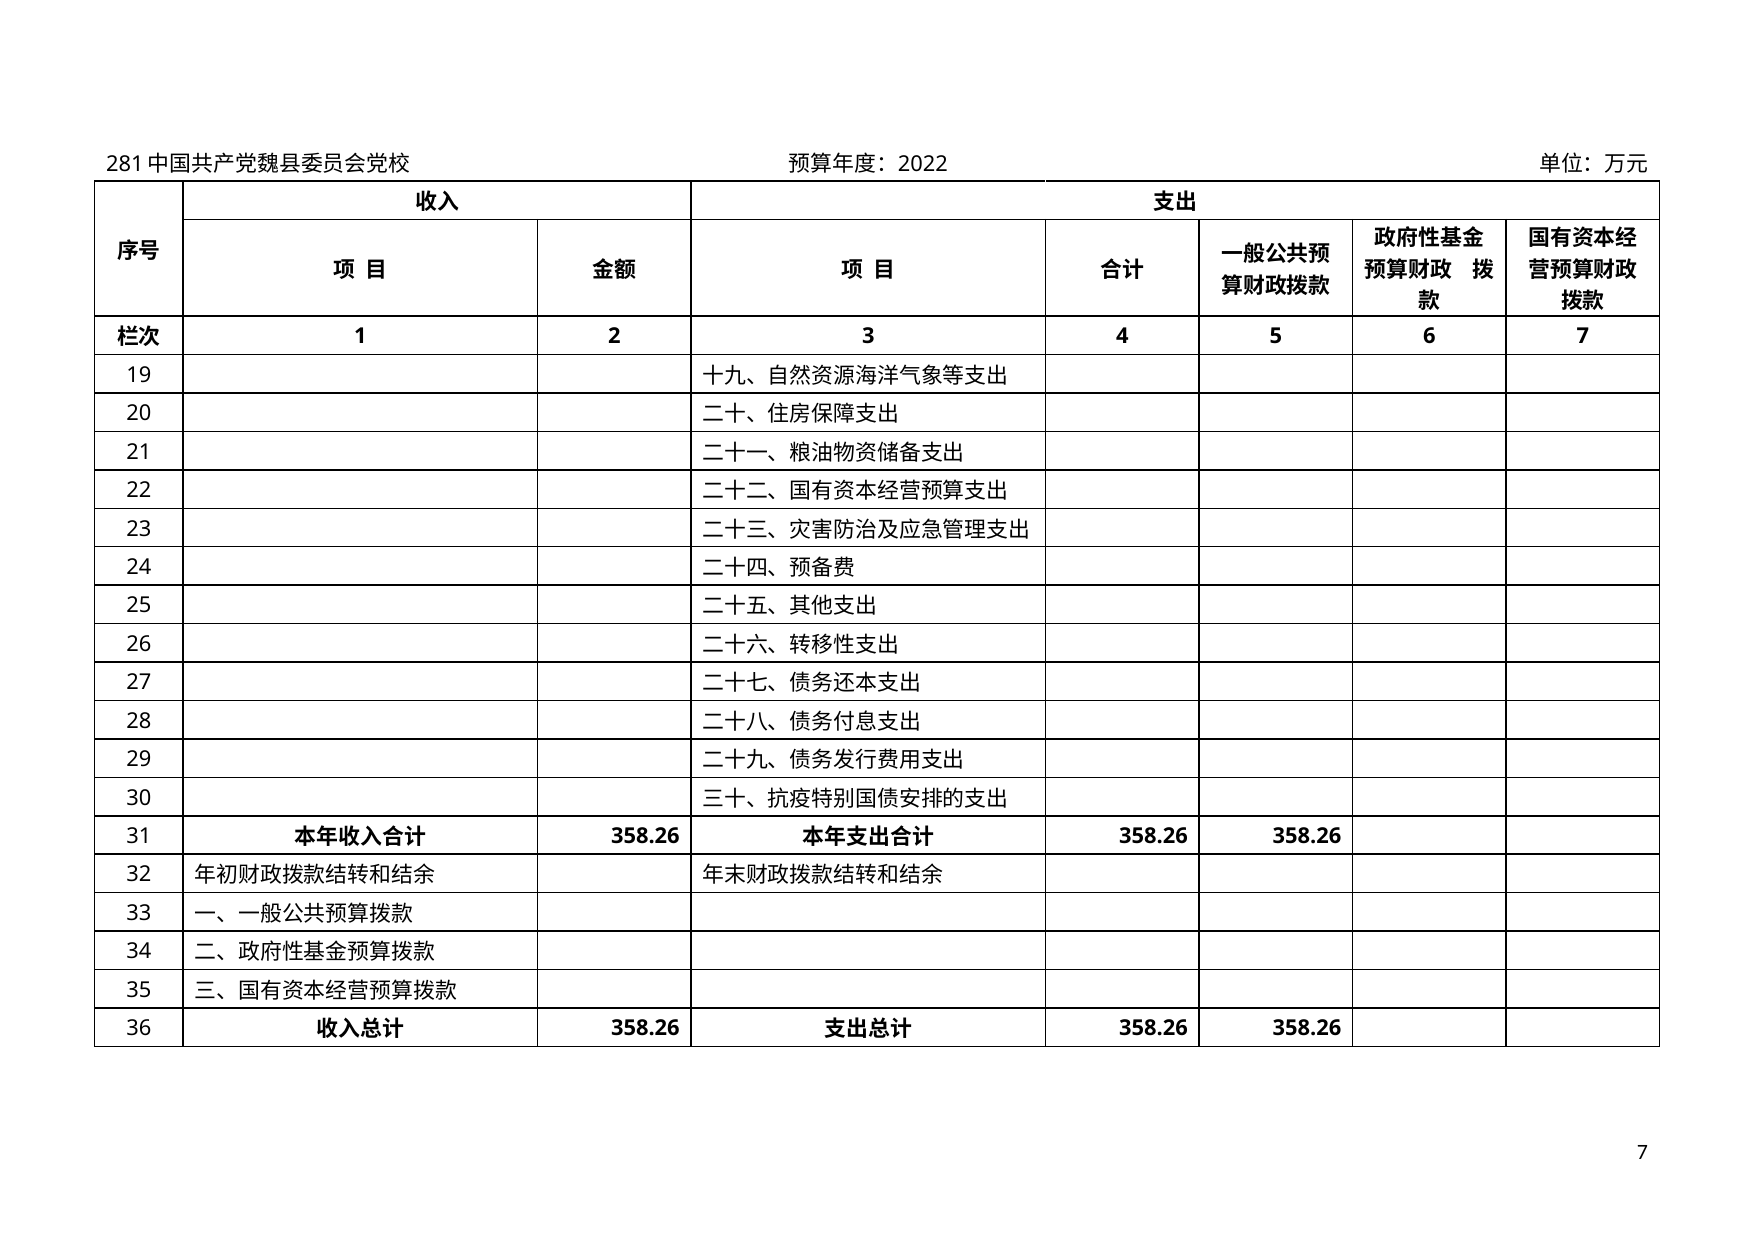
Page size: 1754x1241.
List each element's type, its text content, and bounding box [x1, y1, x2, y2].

table_cell [1046, 432, 1198, 469]
table_cell [1353, 1009, 1505, 1046]
table_cell [184, 394, 537, 431]
table_cell [1353, 509, 1505, 546]
table_cell 政府性基金预算财政 拨款 [1353, 220, 1505, 315]
table_cell [1200, 394, 1352, 431]
table_cell [1353, 663, 1505, 699]
table_cell [1507, 701, 1659, 738]
table_cell 一、一般公共预算拨款 [184, 893, 537, 930]
table_cell [1200, 471, 1352, 507]
table_cell [184, 624, 537, 661]
table_cell [1200, 586, 1352, 623]
table_cell [1353, 740, 1505, 776]
table_cell [1353, 624, 1505, 661]
table_cell 24 [95, 547, 182, 584]
table_cell [1507, 394, 1659, 431]
table_cell [184, 509, 537, 546]
table_cell [1507, 778, 1659, 815]
table_cell 358.26 [1200, 817, 1352, 853]
table_cell [1353, 586, 1505, 623]
table_cell [1046, 394, 1198, 431]
table_cell [1046, 932, 1198, 969]
table_cell 二十一、粮油物资储备支出 [692, 432, 1045, 469]
table_cell [1046, 778, 1198, 815]
table_cell [1507, 663, 1659, 699]
table_cell 35 [95, 970, 182, 1007]
table_cell [1200, 624, 1352, 661]
table_cell [538, 970, 690, 1007]
table_cell 1 [184, 317, 537, 354]
table_cell [692, 932, 1045, 969]
table_cell [538, 932, 690, 969]
table_cell [184, 701, 537, 738]
table_cell [1046, 855, 1198, 892]
table_cell 二十二、国有资本经营预算支出 [692, 471, 1045, 507]
table_cell [1200, 355, 1352, 392]
table_cell 21 [95, 432, 182, 469]
table_cell [538, 586, 690, 623]
table_cell [1046, 970, 1198, 1007]
table_cell [538, 893, 690, 930]
table_cell 二十四、预备费 [692, 547, 1045, 584]
table_cell [692, 893, 1045, 930]
table_cell 33 [95, 893, 182, 930]
table_cell 二十八、债务付息支出 [692, 701, 1045, 738]
table_cell [1200, 893, 1352, 930]
table_cell [184, 586, 537, 623]
table_cell 6 [1353, 317, 1505, 354]
table_cell [538, 701, 690, 738]
table_cell [1046, 471, 1198, 507]
table_cell [538, 778, 690, 815]
table_cell 支出总计 [692, 1009, 1045, 1046]
table_cell 358.26 [1046, 1009, 1198, 1046]
table_cell 项 目 [692, 220, 1045, 315]
table_cell 19 [95, 355, 182, 392]
table_cell [1046, 701, 1198, 738]
table_cell [1507, 432, 1659, 469]
table_cell [184, 471, 537, 507]
table_cell [1507, 740, 1659, 776]
table_cell 25 [95, 586, 182, 623]
table_cell 7 [1507, 317, 1659, 354]
table_cell [1507, 855, 1659, 892]
table_header 预算年度：2022 [692, 143, 1045, 180]
table_cell 358.26 [538, 817, 690, 853]
table_cell 二十七、债务还本支出 [692, 663, 1045, 699]
table_cell 二、政府性基金预算拨款 [184, 932, 537, 969]
table_cell [1200, 547, 1352, 584]
table_cell 年末财政拨款结转和结余 [692, 855, 1045, 892]
table_cell [1507, 932, 1659, 969]
table_header 281中国共产党魏县委员会党校 [95, 143, 690, 180]
table_cell 34 [95, 932, 182, 969]
table_cell [538, 740, 690, 776]
table_cell 27 [95, 663, 182, 699]
table_cell 30 [95, 778, 182, 815]
table_cell [1046, 893, 1198, 930]
table_cell [538, 394, 690, 431]
table_cell [1353, 355, 1505, 392]
table_cell 358.26 [1046, 817, 1198, 853]
table_cell 一般公共预算财政拨款 [1200, 220, 1352, 315]
table_cell [1353, 778, 1505, 815]
table_cell [1507, 355, 1659, 392]
table_cell [1200, 509, 1352, 546]
table_cell [1353, 855, 1505, 892]
table_cell [1507, 893, 1659, 930]
table_header 单位：万元 [1046, 143, 1659, 180]
table_cell [692, 970, 1045, 1007]
table_cell 国有资本经营预算财政拨款 [1507, 220, 1659, 315]
table_cell [538, 663, 690, 699]
table_cell 二十六、转移性支出 [692, 624, 1045, 661]
table_cell 年初财政拨款结转和结余 [184, 855, 537, 892]
table_cell [184, 432, 537, 469]
table_cell [184, 547, 537, 584]
table_cell [1507, 970, 1659, 1007]
table_cell [538, 509, 690, 546]
table_cell [1200, 432, 1352, 469]
table_cell [1353, 547, 1505, 584]
table_cell 358.26 [538, 1009, 690, 1046]
table_cell 二十五、其他支出 [692, 586, 1045, 623]
table_cell 十九、自然资源海洋气象等支出 [692, 355, 1045, 392]
table_cell 36 [95, 1009, 182, 1046]
table_cell 23 [95, 509, 182, 546]
table_cell 金额 [538, 220, 690, 315]
table_cell [538, 624, 690, 661]
table_cell 32 [95, 855, 182, 892]
table_cell [1046, 624, 1198, 661]
table_cell 358.26 [1200, 1009, 1352, 1046]
table_cell 20 [95, 394, 182, 431]
table_cell [184, 778, 537, 815]
table_cell 28 [95, 701, 182, 738]
table_cell [1200, 932, 1352, 969]
table_cell [1046, 355, 1198, 392]
table_cell 22 [95, 471, 182, 507]
table_cell 序号 [95, 182, 182, 315]
table_cell 二十九、债务发行费用支出 [692, 740, 1045, 776]
table_cell 收入总计 [184, 1009, 537, 1046]
table_cell 栏次 [95, 317, 182, 354]
table_cell 二十、住房保障支出 [692, 394, 1045, 431]
table_cell [538, 855, 690, 892]
table_cell [184, 740, 537, 776]
table_cell [538, 547, 690, 584]
table_cell [1507, 471, 1659, 507]
table_cell [1353, 701, 1505, 738]
table_cell [1200, 701, 1352, 738]
table_cell 收入 [184, 182, 690, 219]
table_cell [1507, 547, 1659, 584]
table_cell [538, 471, 690, 507]
table_cell [184, 663, 537, 699]
table_cell [1200, 778, 1352, 815]
table_cell 26 [95, 624, 182, 661]
table_cell [1507, 1009, 1659, 1046]
table_cell 4 [1046, 317, 1198, 354]
table_cell 三十、抗疫特别国债安排的支出 [692, 778, 1045, 815]
table_cell [1353, 394, 1505, 431]
table_cell [1353, 471, 1505, 507]
table_cell [538, 355, 690, 392]
table_cell 29 [95, 740, 182, 776]
table_cell [1353, 970, 1505, 1007]
table_cell 支出 [692, 182, 1659, 219]
table_cell 合计 [1046, 220, 1198, 315]
table_cell [1046, 547, 1198, 584]
table_cell [1046, 586, 1198, 623]
table_cell 二十三、灾害防治及应急管理支出 [692, 509, 1045, 546]
table_cell 本年收入合计 [184, 817, 537, 853]
table_cell [184, 355, 537, 392]
table_cell [1353, 432, 1505, 469]
table_cell [1200, 970, 1352, 1007]
table_cell [1046, 509, 1198, 546]
table_cell 三、国有资本经营预算拨款 [184, 970, 537, 1007]
table_cell 5 [1200, 317, 1352, 354]
table_cell 项 目 [184, 220, 537, 315]
table_cell [538, 432, 690, 469]
table_cell [1507, 586, 1659, 623]
table_cell [1353, 932, 1505, 969]
table_cell [1200, 663, 1352, 699]
table_cell [1046, 663, 1198, 699]
table_cell 本年支出合计 [692, 817, 1045, 853]
table_cell [1507, 624, 1659, 661]
table_cell [1200, 855, 1352, 892]
table_cell 2 [538, 317, 690, 354]
table_cell [1507, 817, 1659, 853]
table_cell 31 [95, 817, 182, 853]
table_cell [1046, 740, 1198, 776]
table_cell [1353, 817, 1505, 853]
table_cell [1507, 509, 1659, 546]
table_cell [1353, 893, 1505, 930]
table_cell [1200, 740, 1352, 776]
table_cell 3 [692, 317, 1045, 354]
